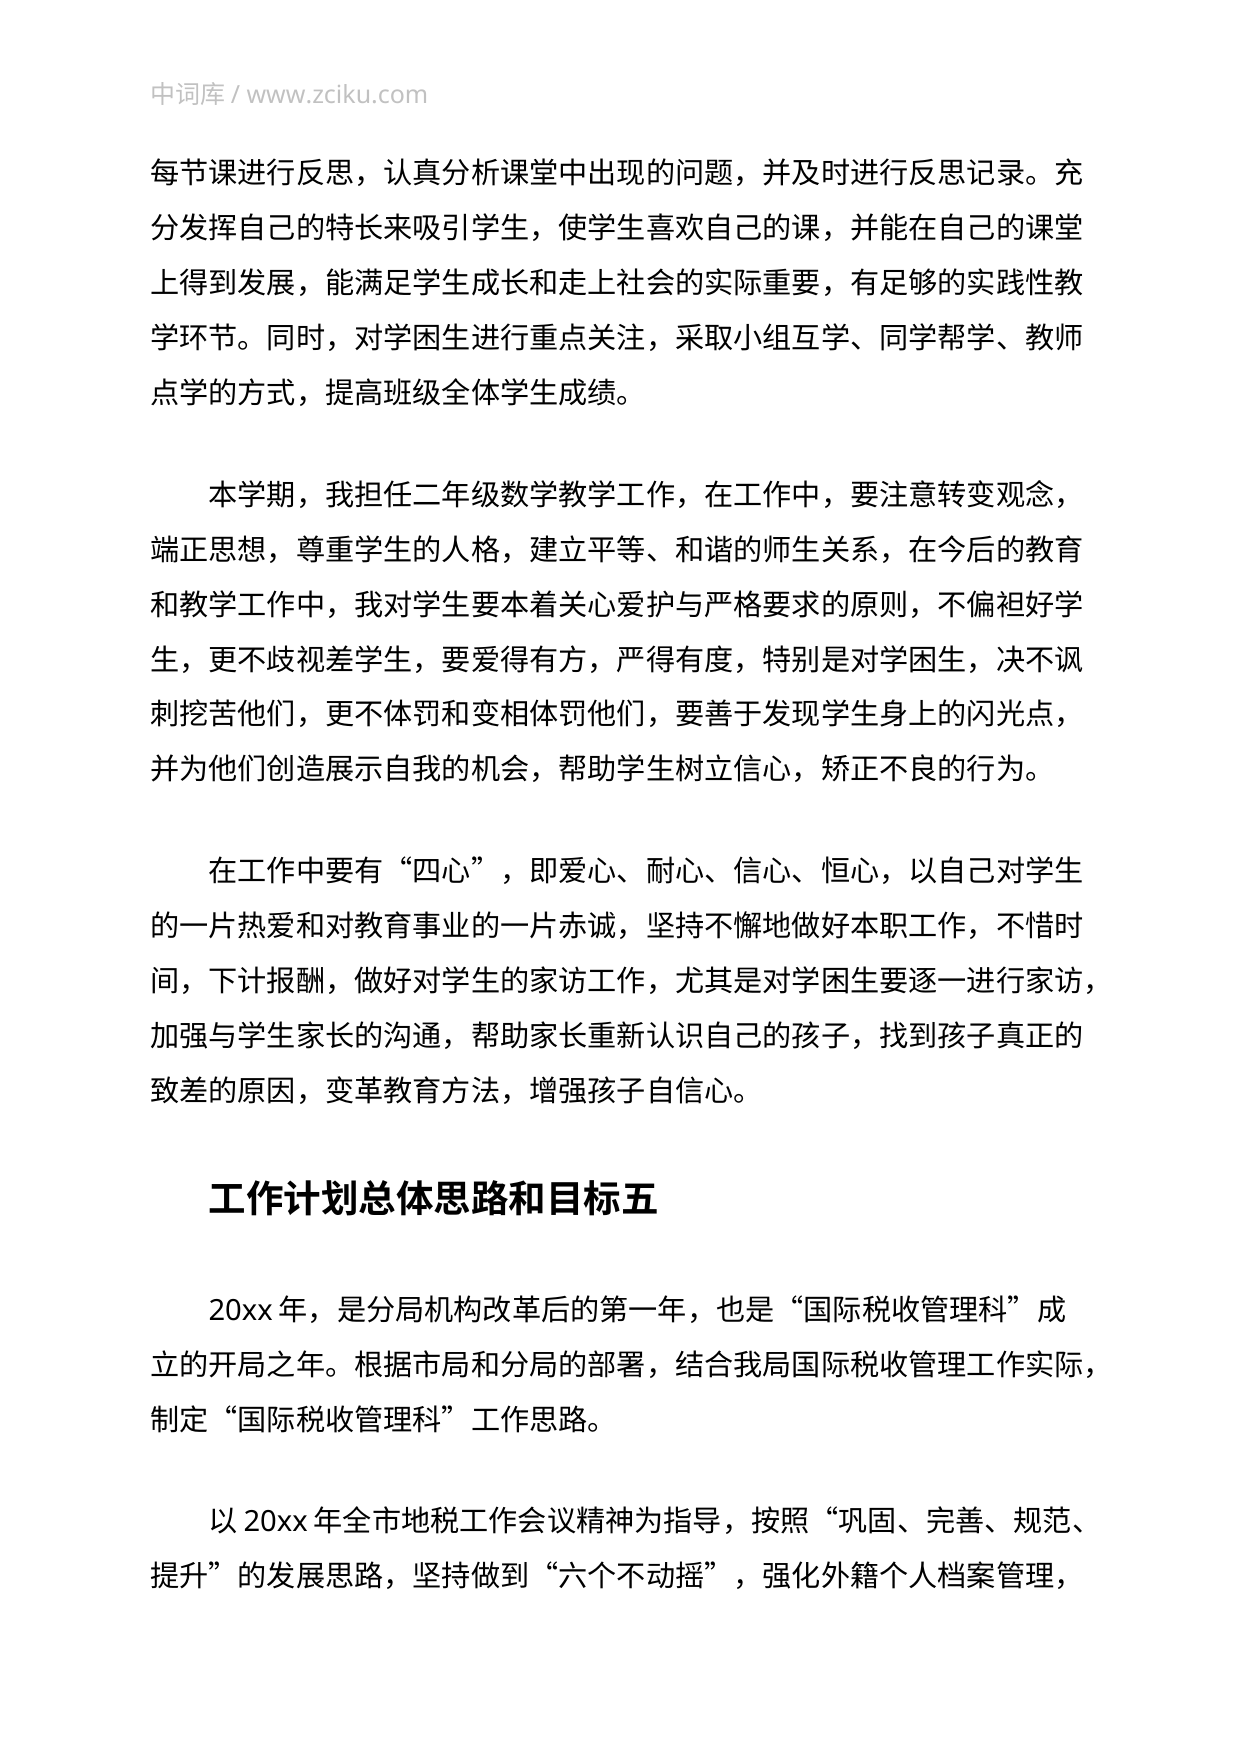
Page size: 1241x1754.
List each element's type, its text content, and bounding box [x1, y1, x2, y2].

text 在工作中要有“四心”，即爱心、耐心、信心、恒心，以自己对学生的一片热爱和对教育事业的一片赤诚，坚持不懈地做好本职工作，不惜时间，下计报酬，做好对学生的家访工作，尤其是对学困生要逐一进行家访，加强与学生家长的沟通，帮助家长重新认识自己的孩子，找到孩子真正的致差的原因，变革教育方法，增强孩子自信心。 [150, 848, 1090, 1109]
text 20xx年，是分局机构改革后的第一年，也是“国际税收管理科”成立的开局之年。根据市局和分局的部署，结合我局国际税收管理工作实际，制定“国际税收管理科”工作思路。 [150, 1286, 1090, 1438]
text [150, 150, 1090, 412]
text 工作计划总体思路和目标五 [150, 1169, 1090, 1223]
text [150, 1498, 1090, 1595]
text 本学期，我担任二年级数学教学工作，在工作中，要注意转变观念，端正思想，尊重学生的人格，建立平等、和谐的师生关系，在今后的教育和教学工作中，我对学生要本着关心爱护与严格要求的原则，不偏袒好学生，更不歧视差学生，要爱得有方，严得有度，特别是对学困生，决不讽刺挖苦他们，更不体罚和变相体罚他们，要善于发现学生身上的闪光点，并为他们创造展示自我的机会，帮助学生树立信心，矫正不良的行为。 [150, 471, 1090, 788]
